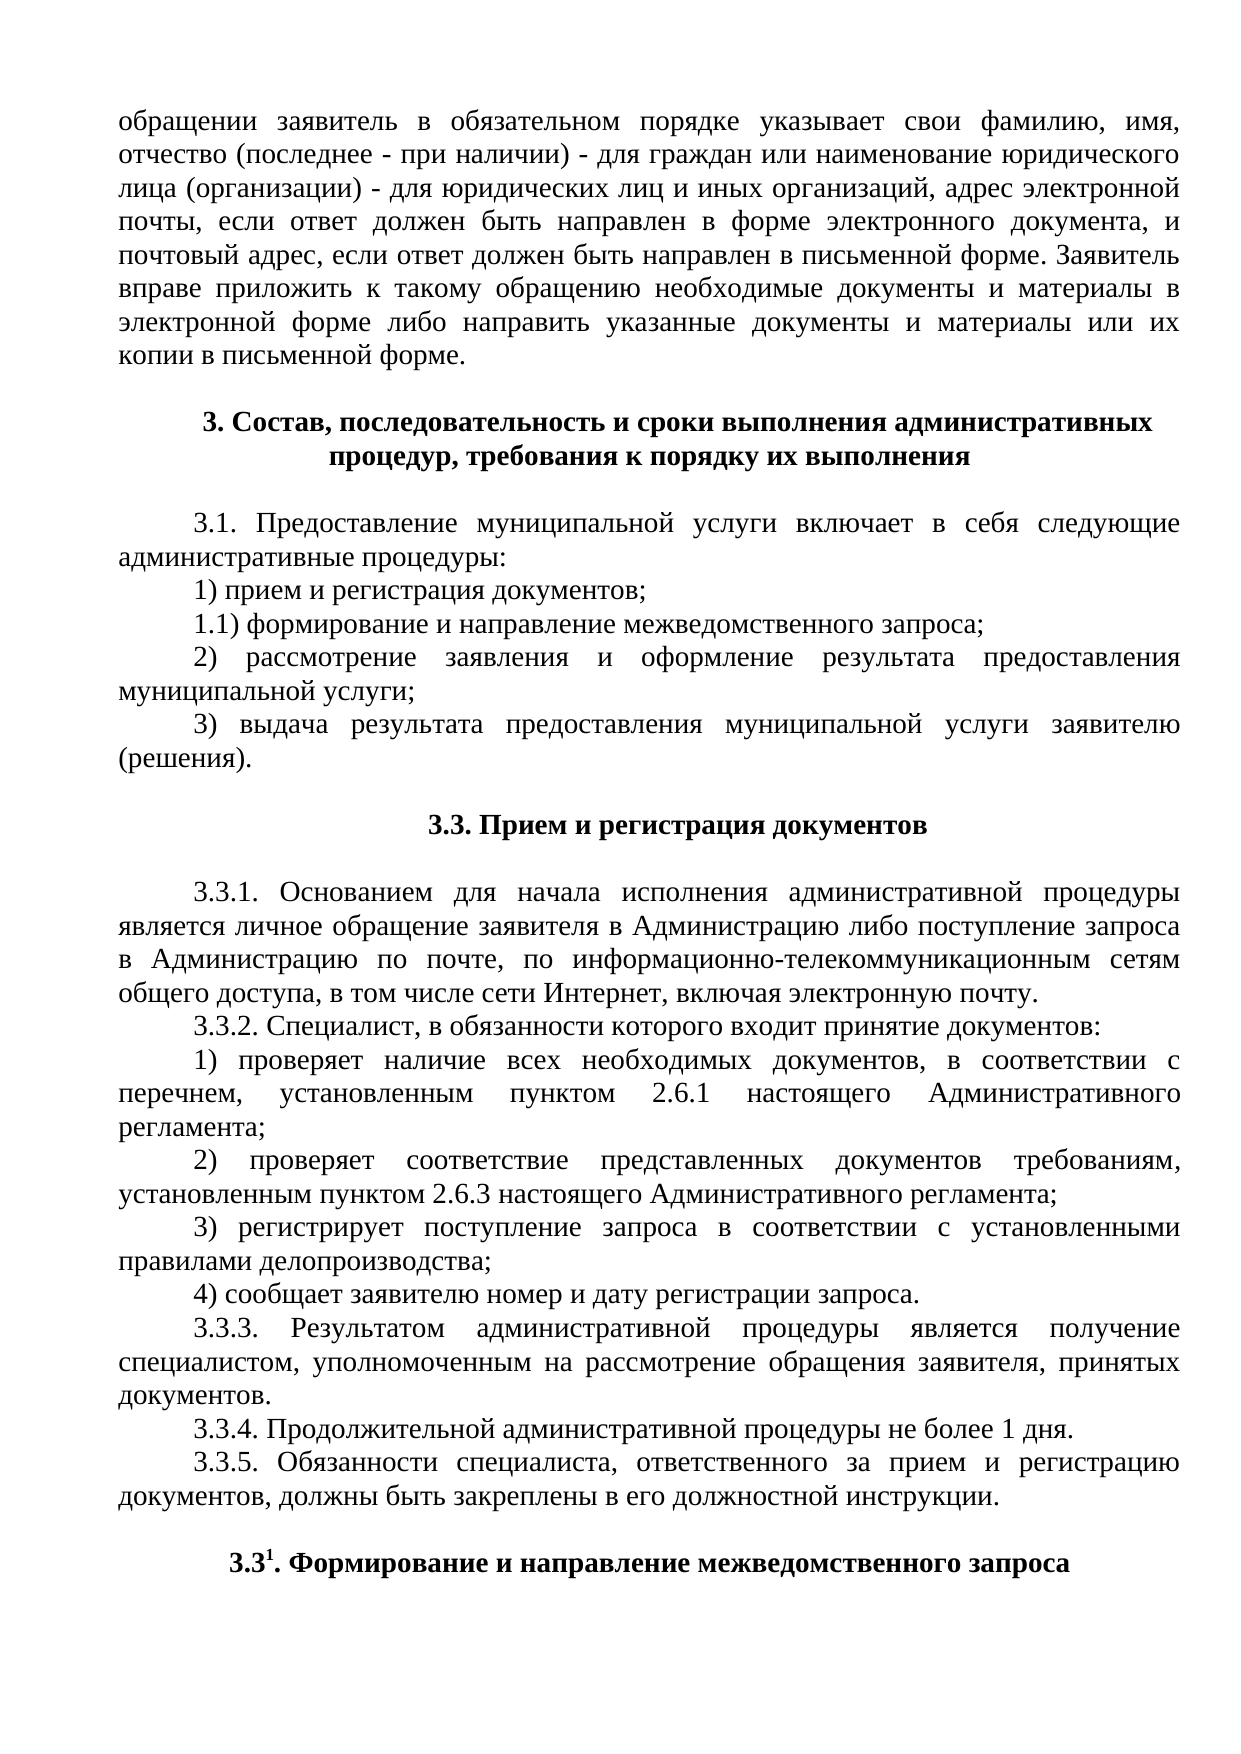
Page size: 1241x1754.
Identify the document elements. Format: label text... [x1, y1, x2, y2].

text 3.3.4. Продолжительной административной процедуры не более 1 дня. [118, 1411, 1181, 1444]
text 3) регистрирует поступление запроса в соответствии с установленными правилами делопроизводства; [118, 1209, 1181, 1277]
text 3.3.5. Обязанности специалиста, ответственного за прием и регистрацию документов, должны быть закреплены в его должностной инструкции. [118, 1444, 1181, 1511]
text 3. Состав, последовательность и сроки выполнения административных процедур, требования к порядку их выполнения [118, 404, 1181, 472]
text 3.3.3. Результатом административной процедуры является получение специалистом, уполномоченным на рассмотрение обращения заявителя, принятых документов. [118, 1310, 1181, 1411]
text 4) сообщает заявителю номер и дату регистрации запроса. [118, 1277, 1181, 1310]
text 3.3.2. Специалист, в обязанности которого входит принятие документов: [118, 1008, 1181, 1042]
text 3.1. Предоставление муниципальной услуги включает в себя следующие административные процедуры: [118, 505, 1181, 572]
text 3.3.1. Основанием для начала исполнения административной процедуры является личное обращение заявителя в Администрацию либо поступление запроса в Администрацию по почте, по информационно-телекоммуникационным сетям общего доступа, в том числе сети Интернет, включая электронную почту. [118, 874, 1181, 1008]
text 3) выдача результата предоставления муниципальной услуги заявителю (решения). [118, 706, 1181, 773]
text 1) прием и регистрация документов; [118, 572, 1181, 606]
text 3.3. Прием и регистрация документов [118, 807, 1181, 841]
text 2) рассмотрение заявления и оформление результата предоставления муниципальной услуги; [118, 639, 1181, 706]
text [118, 103, 1181, 371]
text 1.1) формирование и направление межведомственного запроса; [118, 606, 1181, 639]
text 2) проверяет соответствие представленных документов требованиям, установленным пунктом 2.6.3 настоящего Административного регламента; [118, 1142, 1181, 1209]
text 1) проверяет наличие всех необходимых документов, в соответствии с перечнем, установленным пунктом 2.6.1 настоящего Административного регламента; [118, 1042, 1181, 1142]
text 3.31. Формирование и направление межведомственного запроса [118, 1545, 1181, 1578]
